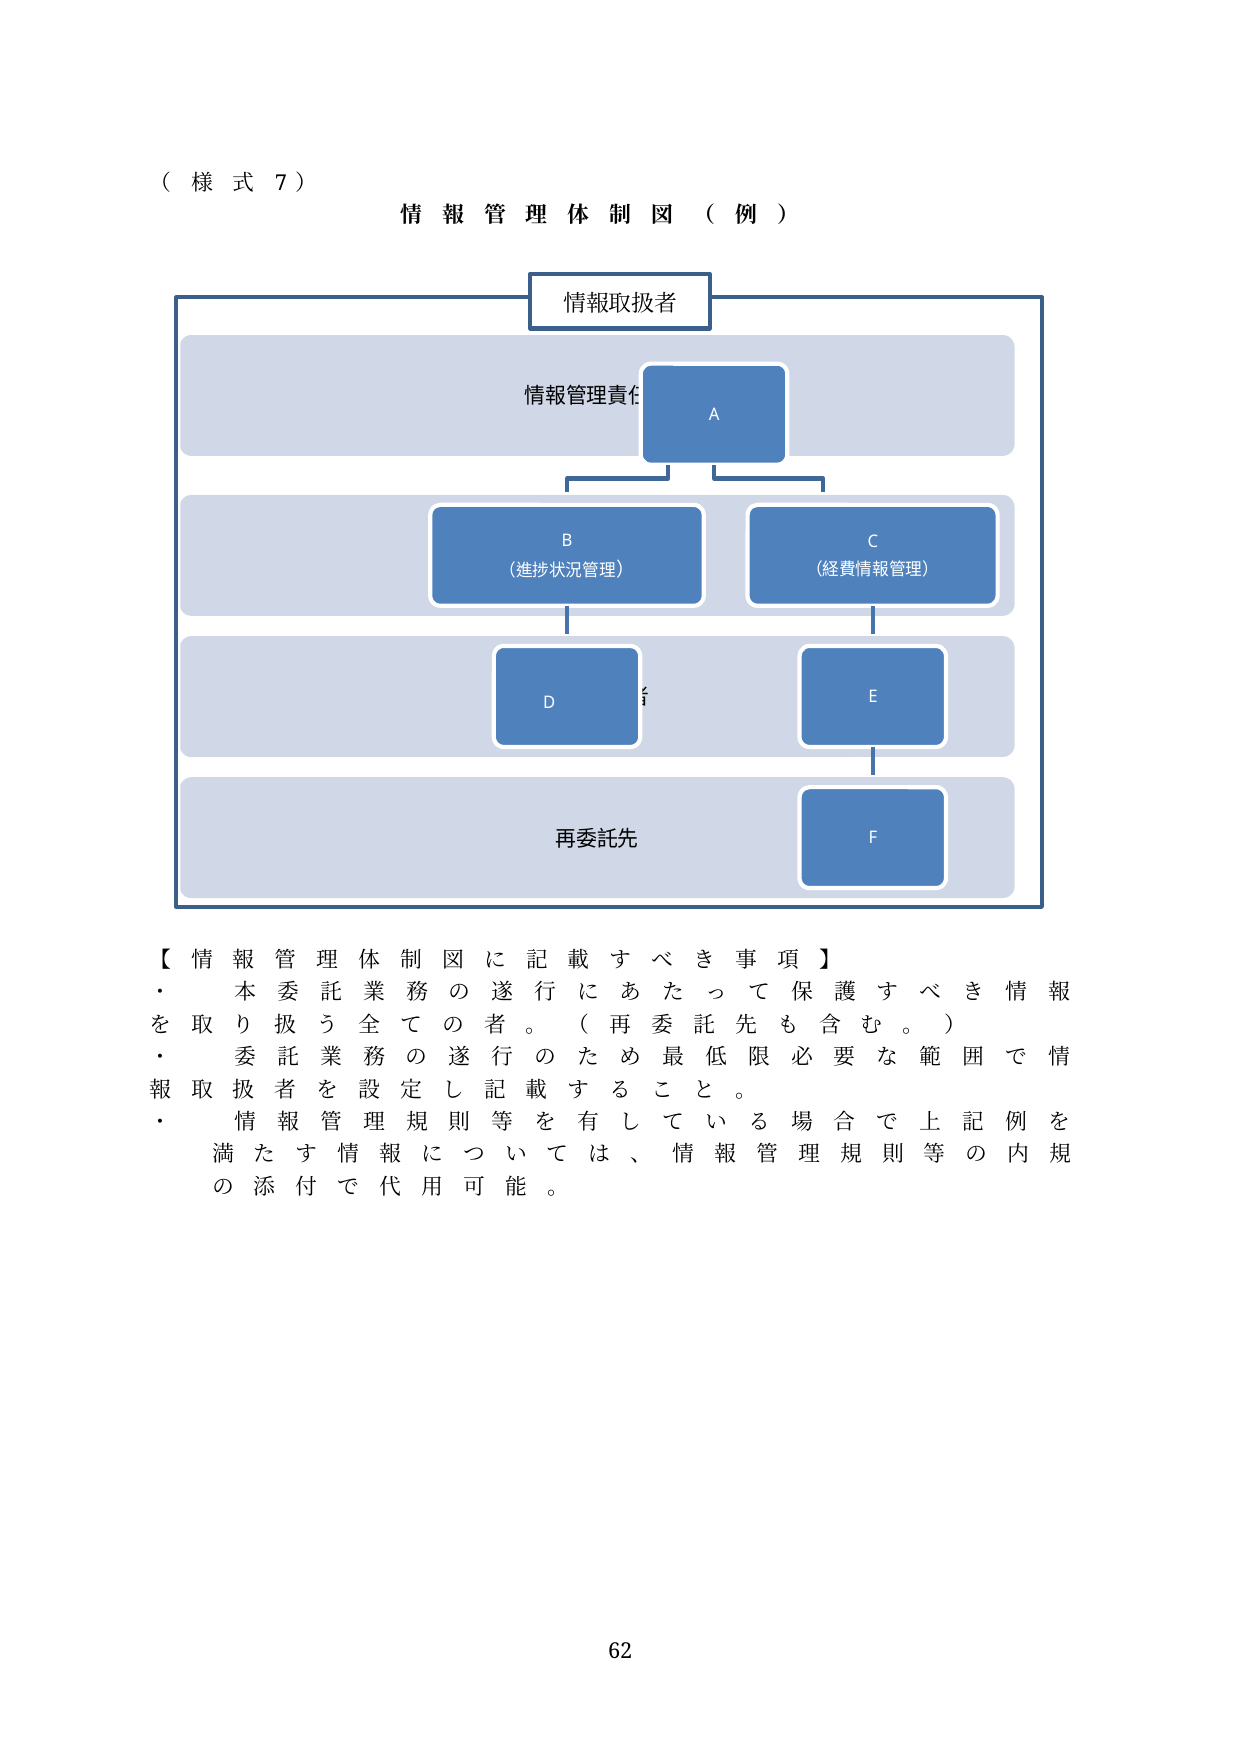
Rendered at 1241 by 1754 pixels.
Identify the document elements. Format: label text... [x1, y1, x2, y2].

text （様式7） [149, 164, 1091, 197]
text ・ 本委託業務の遂行にあたって保護すべき情報を取り扱う全ての者。（再委託先も含む。） [149, 974, 1091, 1039]
text 情報管理体制図（例） [149, 197, 1070, 229]
text ・ 情報管理規則等を有している場合で上記例を満たす情報については、情報管理規則等の内規の添付で代用可能。 [149, 1104, 1091, 1201]
text 【情報管理体制図に記載すべき事項】 [149, 942, 1091, 974]
text ・ 委託業務の遂行のため最低限必要な範囲で情報取扱者を設定し記載すること。 [149, 1039, 1091, 1104]
